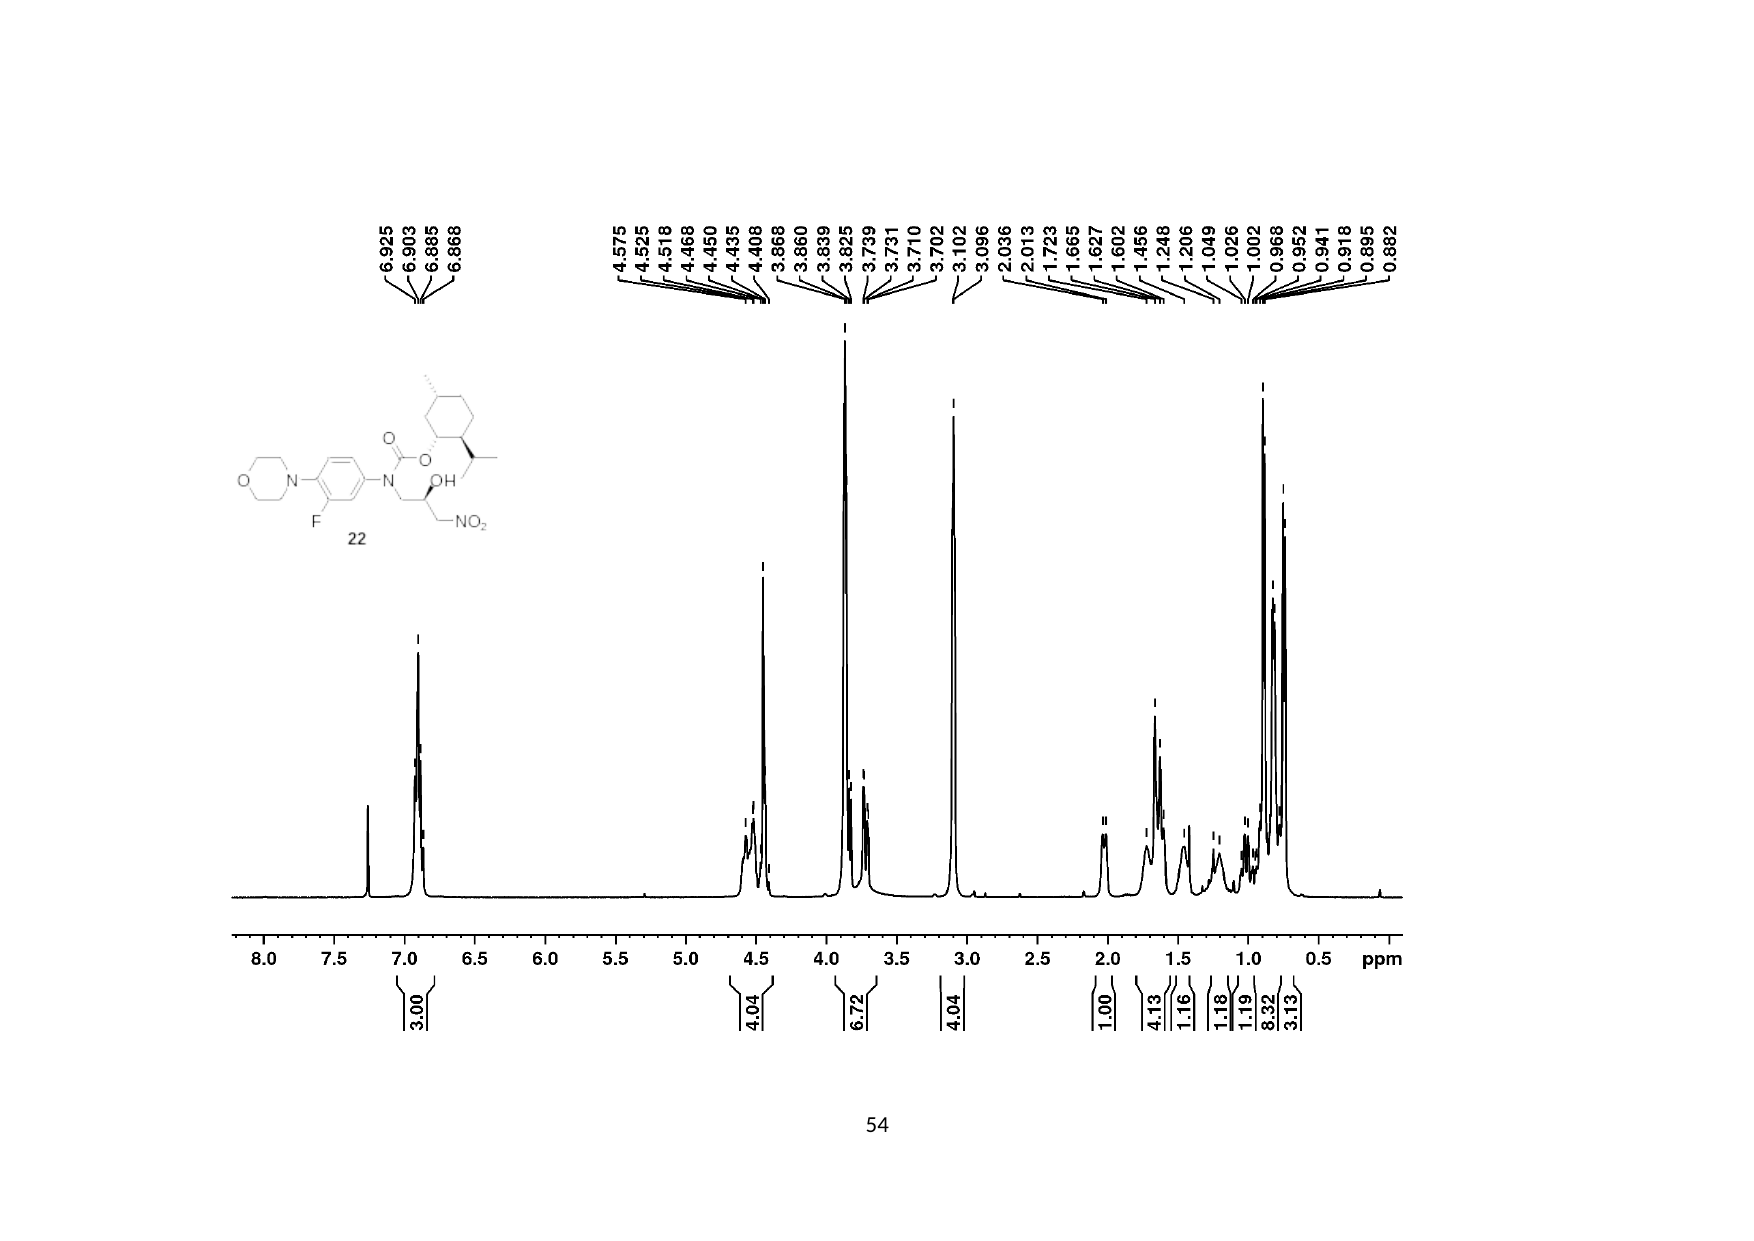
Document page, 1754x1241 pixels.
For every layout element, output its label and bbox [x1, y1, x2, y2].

picture [147, 147, 1485, 1093]
